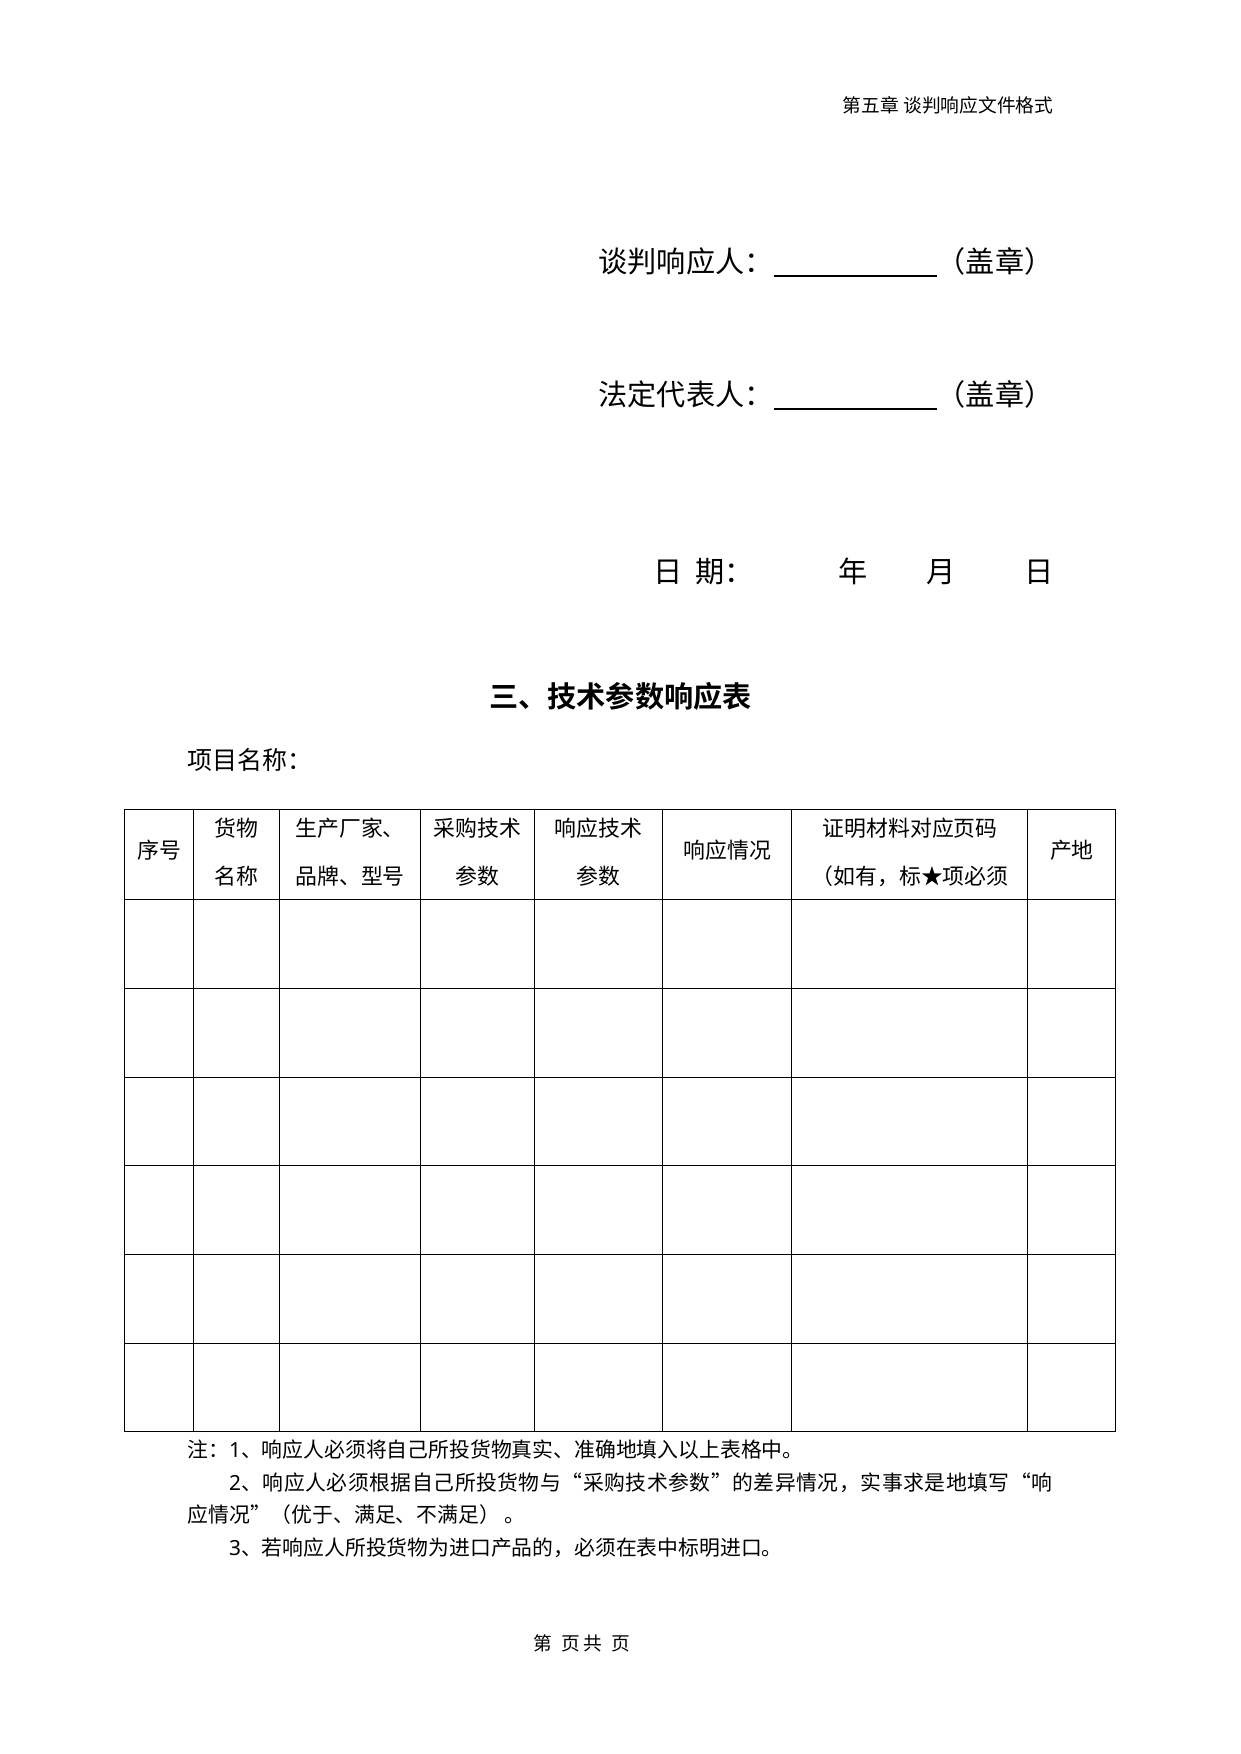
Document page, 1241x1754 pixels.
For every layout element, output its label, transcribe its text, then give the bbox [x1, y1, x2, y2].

table_header 货物名称 [194, 810, 279, 899]
table_cell [280, 1344, 420, 1431]
table_cell [1028, 1078, 1115, 1165]
text 法定代表人： （盖章） [187, 361, 1053, 426]
table_cell [663, 1344, 791, 1431]
table_cell [792, 1255, 1027, 1343]
table_cell [663, 1255, 791, 1343]
table_cell [421, 989, 534, 1077]
table_cell [535, 1255, 662, 1343]
table_cell [535, 900, 662, 988]
table_cell [280, 1166, 420, 1254]
text 注：1、响应人必须将自己所投货物真实、准确地填入以上表格中。 [187, 1432, 1053, 1465]
table_cell [125, 989, 193, 1077]
table_header 采购技术参数 [421, 810, 534, 899]
table_cell [663, 989, 791, 1077]
table_cell [421, 1166, 534, 1254]
table_header 生产厂家、品牌、型号 [280, 810, 420, 899]
table_cell [125, 1344, 193, 1431]
text 3、若响应人所投货物为进口产品的，必须在表中标明进口。 [187, 1530, 1053, 1562]
table_cell [421, 900, 534, 988]
table_cell [280, 900, 420, 988]
table_cell [125, 900, 193, 988]
table_cell [194, 1078, 279, 1165]
table_header 证明材料对应页码（如有，标★项必须提供） [792, 810, 1027, 899]
table_cell [663, 1078, 791, 1165]
table_cell [535, 1078, 662, 1165]
table_cell [1028, 989, 1115, 1077]
table_cell [663, 1166, 791, 1254]
table_cell [421, 1078, 534, 1165]
table_cell [792, 1166, 1027, 1254]
table_cell [535, 1344, 662, 1431]
table_cell [663, 900, 791, 988]
table_cell [280, 989, 420, 1077]
table_cell [535, 989, 662, 1077]
text 日 期： 年 月 日 [187, 537, 1053, 602]
table_cell [125, 1255, 193, 1343]
table_cell [535, 1166, 662, 1254]
table_cell [792, 1344, 1027, 1431]
text 2、响应人必须根据自己所投货物与“采购技术参数”的差异情况，实事求是地填写“响应情况”（优于、满足、不满足） 。 [187, 1465, 1053, 1530]
table_cell [280, 1255, 420, 1343]
table_cell [792, 900, 1027, 988]
table_header 产地 [1028, 810, 1115, 899]
table_cell [194, 1255, 279, 1343]
text 三、技术参数响应表 [187, 673, 1053, 716]
table_cell [421, 1255, 534, 1343]
table_cell [194, 989, 279, 1077]
table_cell [1028, 1344, 1115, 1431]
table_header 响应情况 [663, 810, 791, 899]
table_header 序号 [125, 810, 193, 899]
table_cell [280, 1078, 420, 1165]
table_cell [125, 1166, 193, 1254]
table_cell [1028, 1255, 1115, 1343]
table_cell [1028, 1166, 1115, 1254]
table_cell [194, 900, 279, 988]
text 谈判响应人： （盖章） [187, 227, 1053, 292]
table_header 响应技术参数 [535, 810, 662, 899]
table_cell [194, 1166, 279, 1254]
table_cell [1028, 900, 1115, 988]
table_cell [421, 1344, 534, 1431]
text 项目名称： [187, 726, 1053, 791]
table_cell [125, 1078, 193, 1165]
table_cell [792, 1078, 1027, 1165]
table_cell [792, 989, 1027, 1077]
table_cell [194, 1344, 279, 1431]
